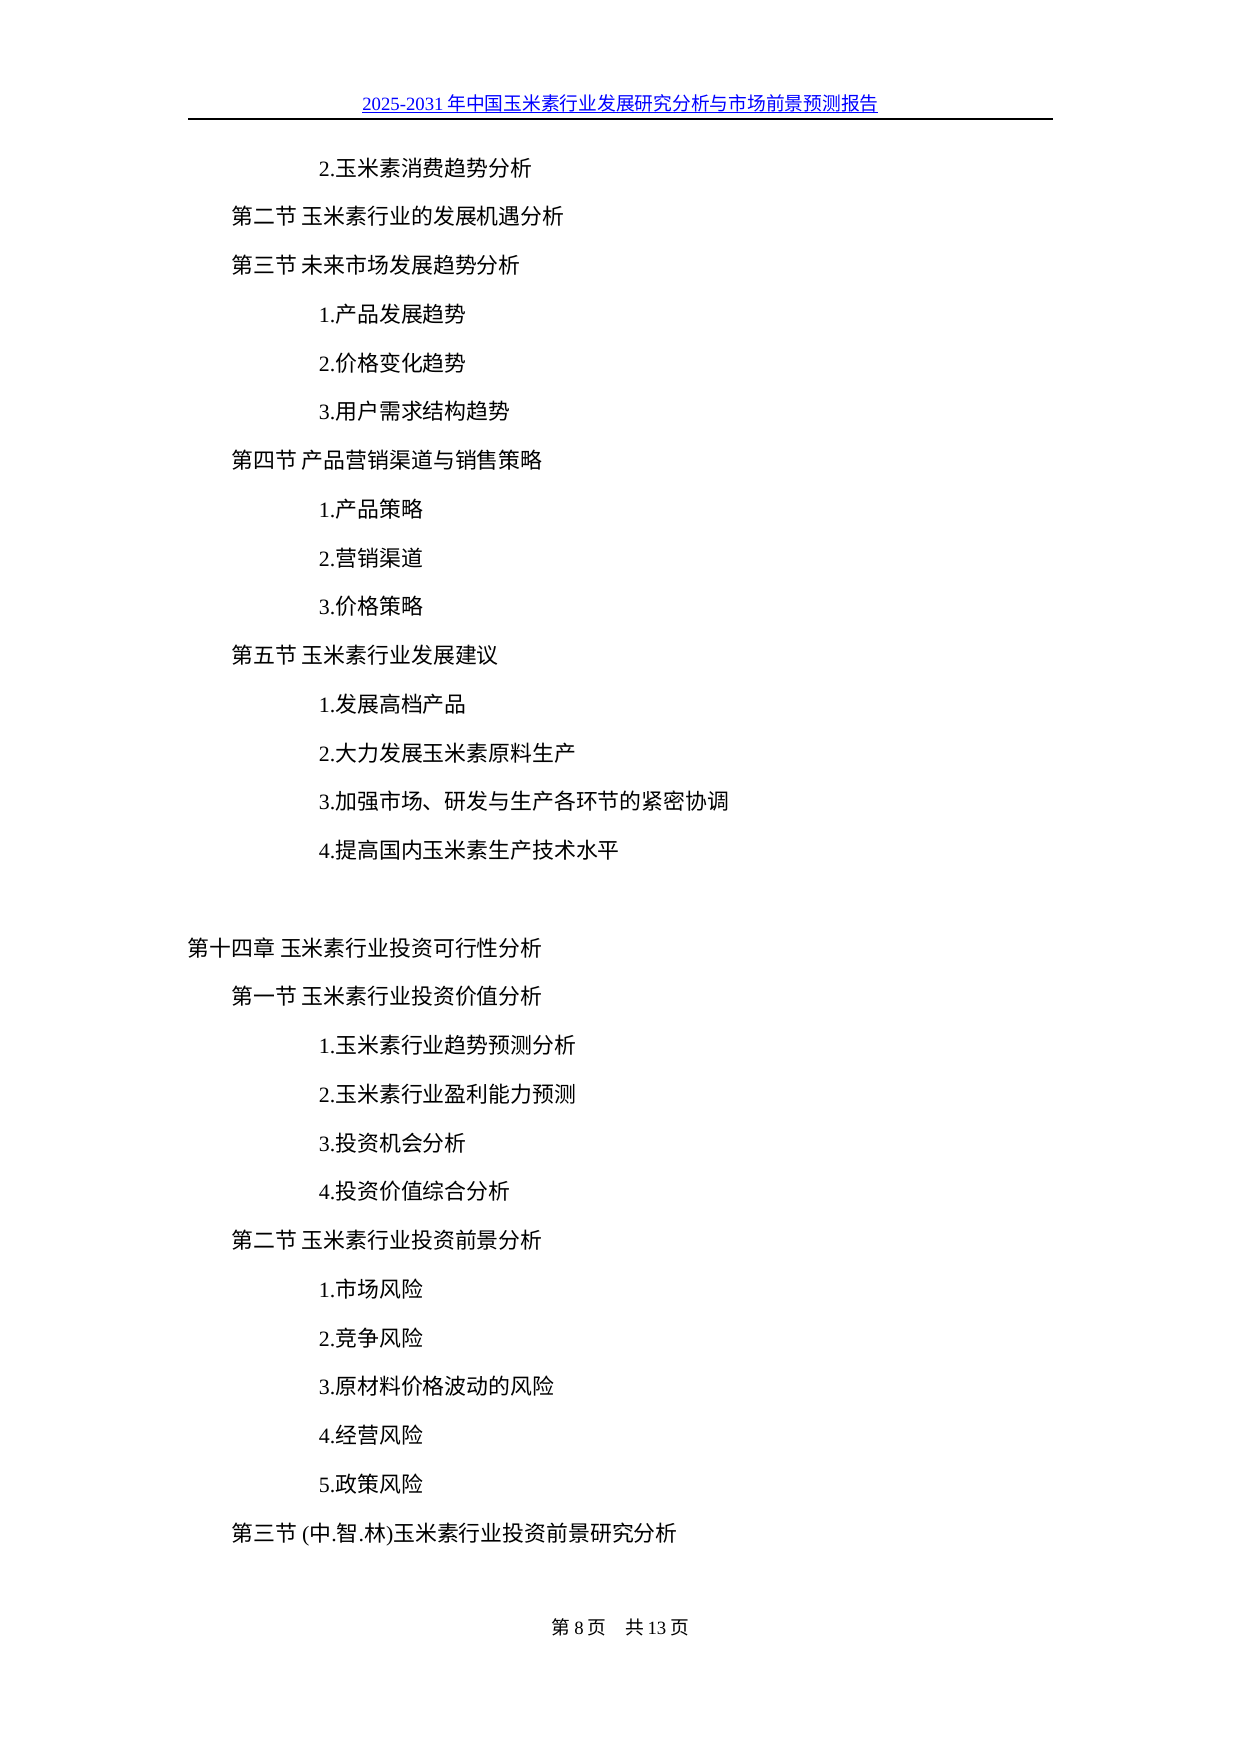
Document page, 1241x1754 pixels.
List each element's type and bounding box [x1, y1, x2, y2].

text [187, 150, 1053, 1548]
